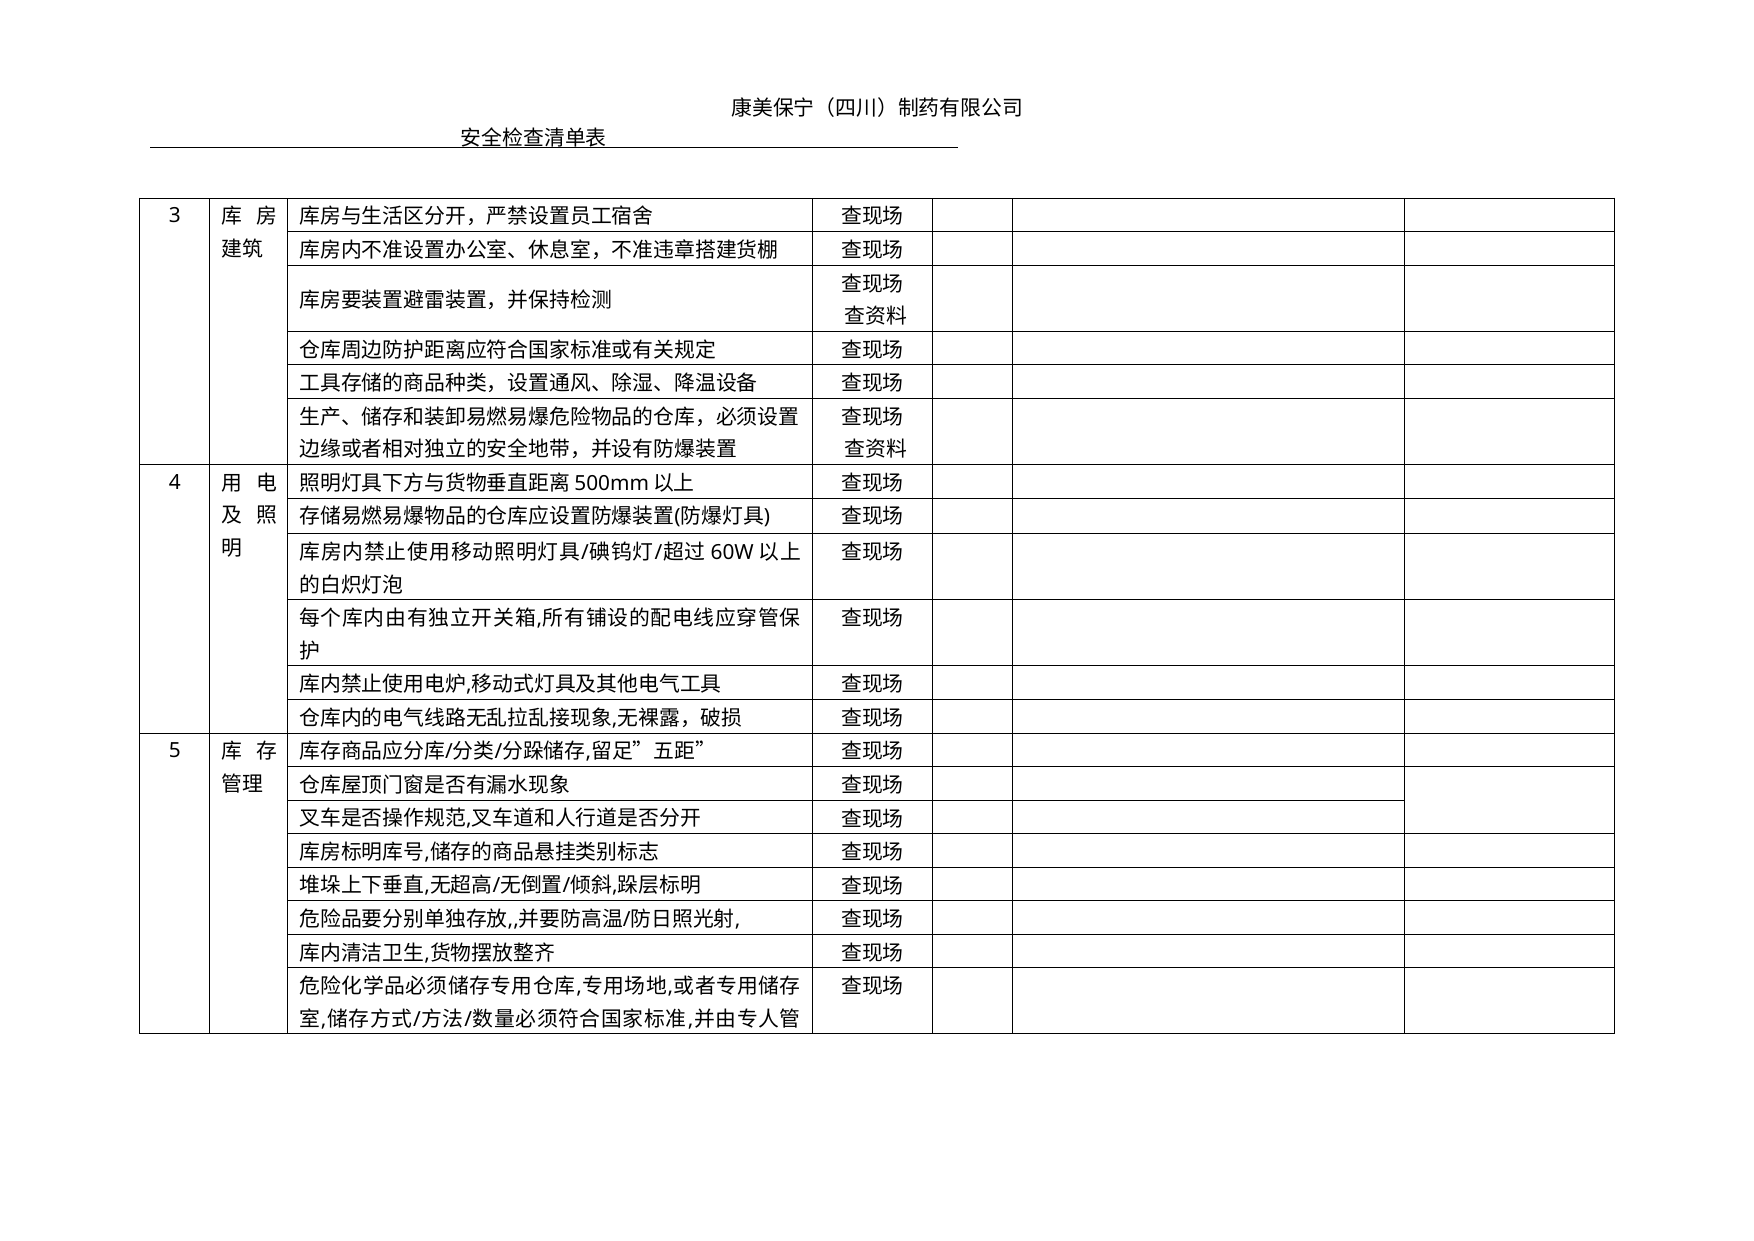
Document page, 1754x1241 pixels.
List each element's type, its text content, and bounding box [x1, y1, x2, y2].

table_cell [933, 700, 1012, 732]
table_cell [1013, 332, 1404, 364]
table_cell 查现场 [813, 801, 932, 833]
table_cell 查现场 [813, 534, 932, 599]
table_cell 仓库周边防护距离应符合国家标准或有关规定 [288, 332, 812, 364]
table_cell [1405, 700, 1614, 732]
table_cell 3 [140, 199, 209, 464]
table_cell [1013, 868, 1404, 900]
table_cell [933, 499, 1012, 533]
table_cell 查现场 [813, 232, 932, 265]
table_cell [1405, 232, 1614, 265]
table_cell 查现场 [813, 700, 932, 732]
table_cell [1405, 266, 1614, 331]
table_cell [1013, 734, 1404, 766]
table_cell 查现场 [813, 365, 932, 398]
table_cell 查现场 [813, 901, 932, 934]
table_cell [1013, 499, 1404, 533]
table_cell [1013, 700, 1404, 732]
table_cell [933, 199, 1012, 231]
table_cell [1013, 801, 1404, 833]
table_cell 查现场 [813, 868, 932, 900]
table_cell 查现场 [813, 935, 932, 967]
table_cell 查现场 [813, 332, 932, 364]
table_cell [933, 534, 1012, 599]
table_cell [1405, 399, 1614, 464]
table_cell [1405, 834, 1614, 867]
table_cell [933, 666, 1012, 699]
table_cell [1013, 399, 1404, 464]
table_cell [1405, 365, 1614, 398]
table_cell [933, 801, 1012, 833]
table_cell 查现场 [813, 600, 932, 665]
table_cell [933, 834, 1012, 867]
table_cell 库房与生活区分开，严禁设置员工宿舍 [288, 199, 812, 231]
table_cell [1405, 199, 1614, 231]
table_cell [933, 365, 1012, 398]
table_cell [1013, 534, 1404, 599]
table_cell [1405, 968, 1614, 1033]
table_cell 库房要装置避雷装置，并保持检测 [288, 266, 812, 331]
table_cell 查现场 [813, 199, 932, 231]
table_cell [933, 399, 1012, 464]
table_cell 生产、储存和装卸易燃易爆危险物品的仓库，必须设置边缘或者相对独立的安全地带，并设有防爆装置 [288, 399, 812, 464]
table_cell [1013, 199, 1404, 231]
table_cell [933, 600, 1012, 665]
table_cell [933, 465, 1012, 497]
table_cell 查现场 [813, 834, 932, 867]
table_cell 危险品要分别单独存放,,并要防高温/防日照光射, [288, 901, 812, 934]
table_cell [1013, 600, 1404, 665]
table_cell 用电及照明 [210, 465, 287, 732]
table_cell 照明灯具下方与货物垂直距离500mm以上 [288, 465, 812, 497]
table_cell 库房内禁止使用移动照明灯具/碘钨灯/超过60W以上的白炽灯泡 [288, 534, 812, 599]
table_cell 仓库屋顶门窗是否有漏水现象 [288, 767, 812, 799]
table_cell 库存管理 [210, 734, 287, 1033]
table_cell 库存商品应分库/分类/分跺储存,留足”五距” [288, 734, 812, 766]
table_cell 查现场 查资料 [813, 399, 932, 464]
table_cell [933, 266, 1012, 331]
table_cell [933, 935, 1012, 967]
table_cell [933, 734, 1012, 766]
table_cell [1013, 767, 1404, 799]
table_cell [1013, 465, 1404, 497]
table_cell 工具存储的商品种类，设置通风、除湿、降温设备 [288, 365, 812, 398]
table_cell [1013, 834, 1404, 867]
table_cell 4 [140, 465, 209, 732]
table_cell [1013, 266, 1404, 331]
table_cell [933, 232, 1012, 265]
table_cell 查现场 查资料 [813, 266, 932, 331]
table_cell 库房标明库号,储存的商品悬挂类别标志 [288, 834, 812, 867]
table_cell [1013, 968, 1404, 1033]
table_cell [933, 901, 1012, 934]
table_cell 仓库内的电气线路无乱拉乱接现象,无裸露，破损 [288, 700, 812, 732]
table_cell [1405, 666, 1614, 699]
table_cell [1013, 901, 1404, 934]
table_cell 库内清洁卫生,货物摆放整齐 [288, 935, 812, 967]
table_cell [1013, 935, 1404, 967]
table_cell [1013, 666, 1404, 699]
table_cell 查现场 [813, 499, 932, 533]
table_cell 每个库内由有独立开关箱,所有铺设的配电线应穿管保护 [288, 600, 812, 665]
table_cell [933, 868, 1012, 900]
table_cell [1405, 600, 1614, 665]
table_cell 存储易燃易爆物品的仓库应设置防爆装置(防爆灯具) [288, 499, 812, 533]
table_cell [933, 767, 1012, 799]
table_cell [1405, 734, 1614, 766]
table_cell 堆垛上下垂直,无超高/无倒置/倾斜,跺层标明 [288, 868, 812, 900]
table_cell 查现场 [813, 734, 932, 766]
table_cell 库内禁止使用电炉,移动式灯具及其他电气工具 [288, 666, 812, 699]
table_cell 查现场 [813, 767, 932, 799]
table_cell [1013, 232, 1404, 265]
table_cell 查现场 [813, 465, 932, 497]
table_cell [1405, 534, 1614, 599]
table_cell [1405, 767, 1614, 833]
table_cell [1405, 332, 1614, 364]
table_cell [1405, 465, 1614, 497]
table_cell 库房内不准设置办公室、休息室，不准违章搭建货棚 [288, 232, 812, 265]
table_cell [933, 968, 1012, 1033]
table_cell [1405, 499, 1614, 533]
table_cell 5 [140, 734, 209, 1033]
table_cell [933, 332, 1012, 364]
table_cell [288, 968, 812, 1033]
table_cell [1405, 901, 1614, 934]
table_cell [1013, 365, 1404, 398]
table_cell 叉车是否操作规范,叉车道和人行道是否分开 [288, 801, 812, 833]
table_cell 库房建筑 [210, 199, 287, 464]
table_cell 查现场 [813, 968, 932, 1033]
table_cell [1405, 935, 1614, 967]
table_cell [1405, 868, 1614, 900]
table_cell 查现场 [813, 666, 932, 699]
